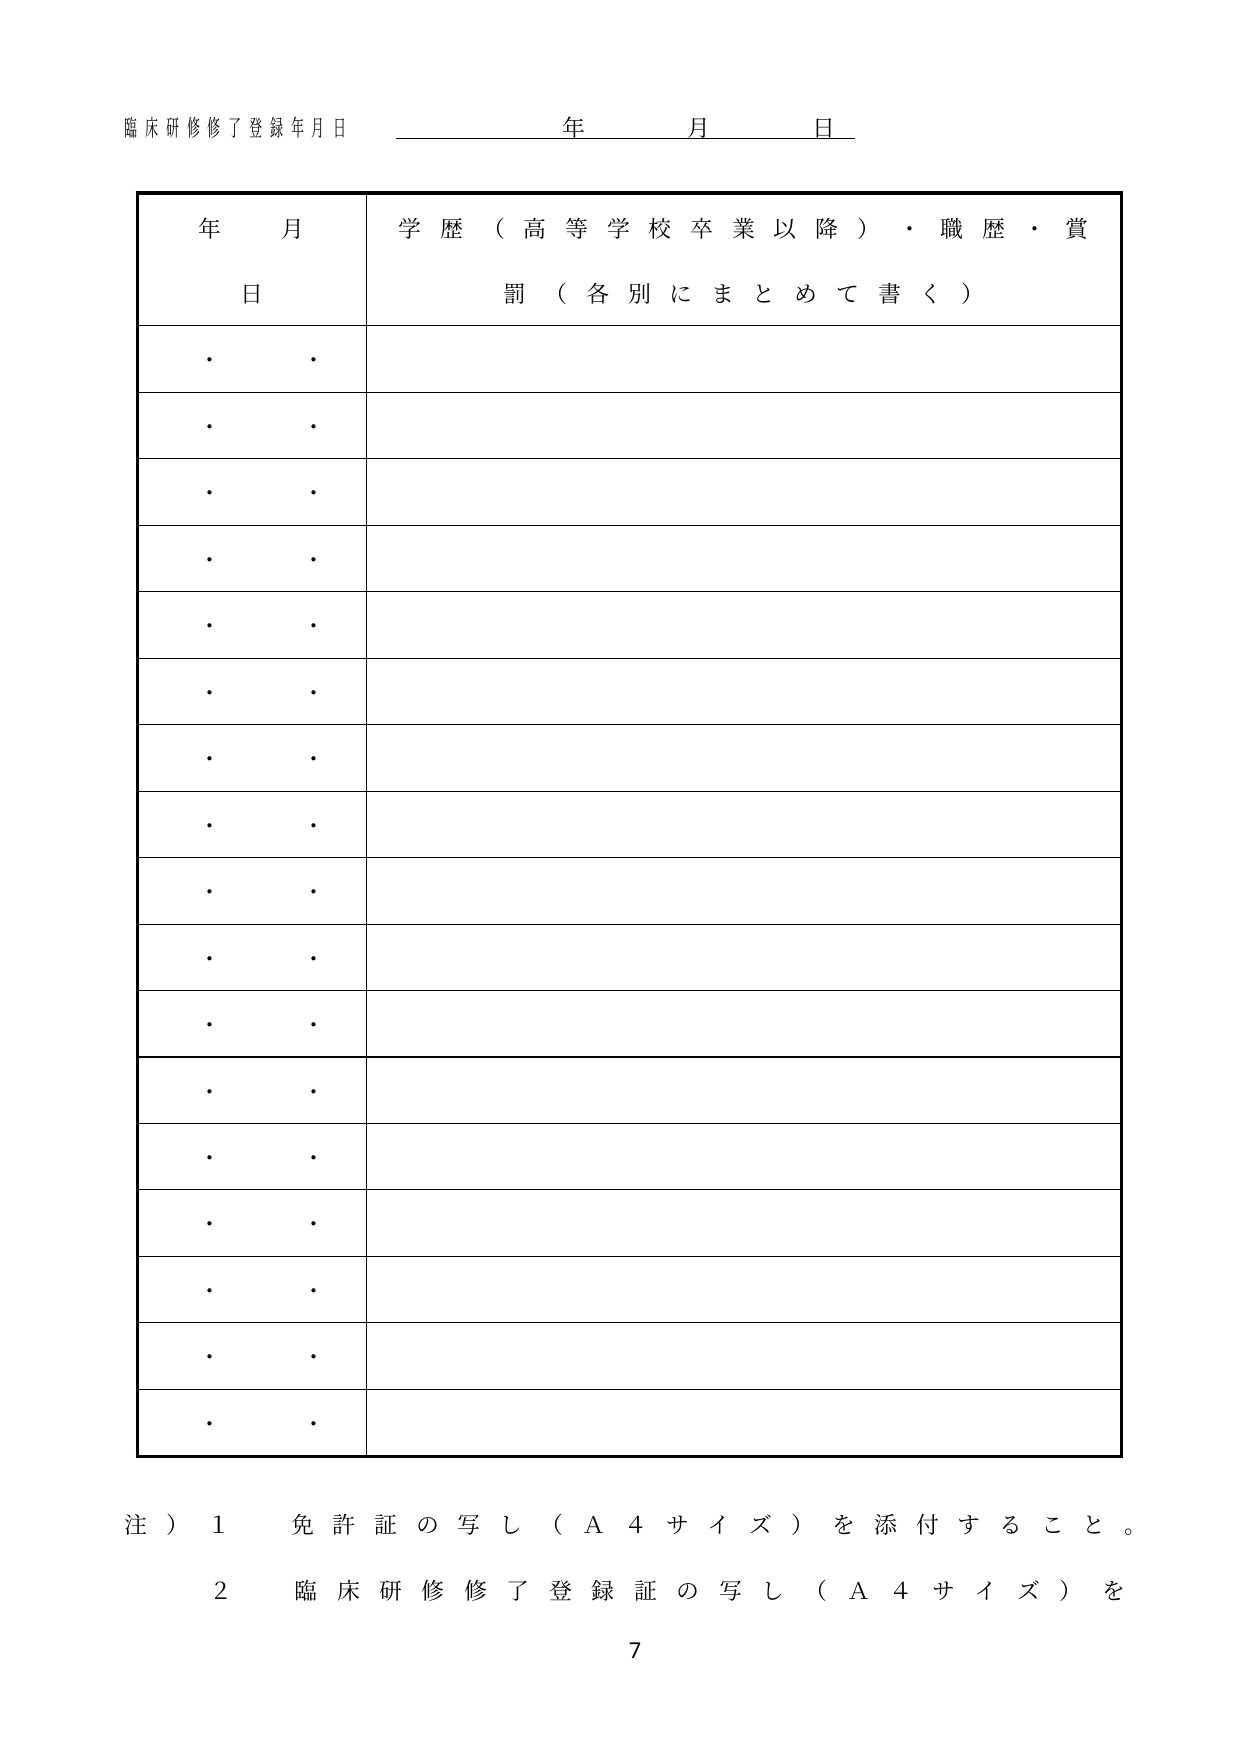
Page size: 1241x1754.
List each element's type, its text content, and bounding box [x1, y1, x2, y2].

table_cell [367, 1323, 1120, 1389]
text 臨床研修修了登録年月日 年 月 日 [124, 93, 1145, 159]
table_cell ・ ・ [139, 326, 366, 392]
table_cell ・ ・ [139, 1190, 366, 1256]
table_cell [367, 1058, 1120, 1123]
table_header 年 月 日 [139, 195, 366, 325]
table_cell [367, 393, 1120, 458]
table_cell [367, 1390, 1120, 1455]
table_cell ・ ・ [139, 1323, 366, 1389]
table_cell ・ ・ [139, 725, 366, 791]
table_cell ・ ・ [139, 991, 366, 1056]
table_cell [367, 1257, 1120, 1322]
table_cell ・ ・ [139, 1257, 366, 1322]
table_cell ・ ・ [139, 1390, 366, 1455]
table_cell ・ ・ [139, 1058, 366, 1123]
table_cell [367, 1124, 1120, 1189]
text 注）１ 免許証の写し（Ａ４サイズ）を添付すること。 [124, 1491, 1145, 1556]
table_header 学歴（高等学校卒業以降）・職歴・賞罰（各別にまとめて書く） [367, 195, 1120, 325]
table_cell [367, 526, 1120, 591]
table_cell ・ ・ [139, 792, 366, 857]
table_cell ・ ・ [139, 459, 366, 525]
table_cell [367, 459, 1120, 525]
table_cell [367, 725, 1120, 791]
table_cell [367, 1190, 1120, 1256]
table_cell [367, 592, 1120, 658]
table_cell ・ ・ [139, 592, 366, 658]
table_cell [367, 925, 1120, 990]
table_cell ・ ・ [139, 925, 366, 990]
table_cell [367, 991, 1120, 1056]
table_cell [367, 858, 1120, 923]
table_cell ・ ・ [139, 858, 366, 923]
table_cell ・ ・ [139, 659, 366, 724]
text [124, 1556, 1145, 1622]
table_cell ・ ・ [139, 526, 366, 591]
table_cell ・ ・ [139, 393, 366, 458]
table_cell ・ ・ [139, 1124, 366, 1189]
table_cell [367, 659, 1120, 724]
table_cell [367, 792, 1120, 857]
table_cell [367, 326, 1120, 392]
